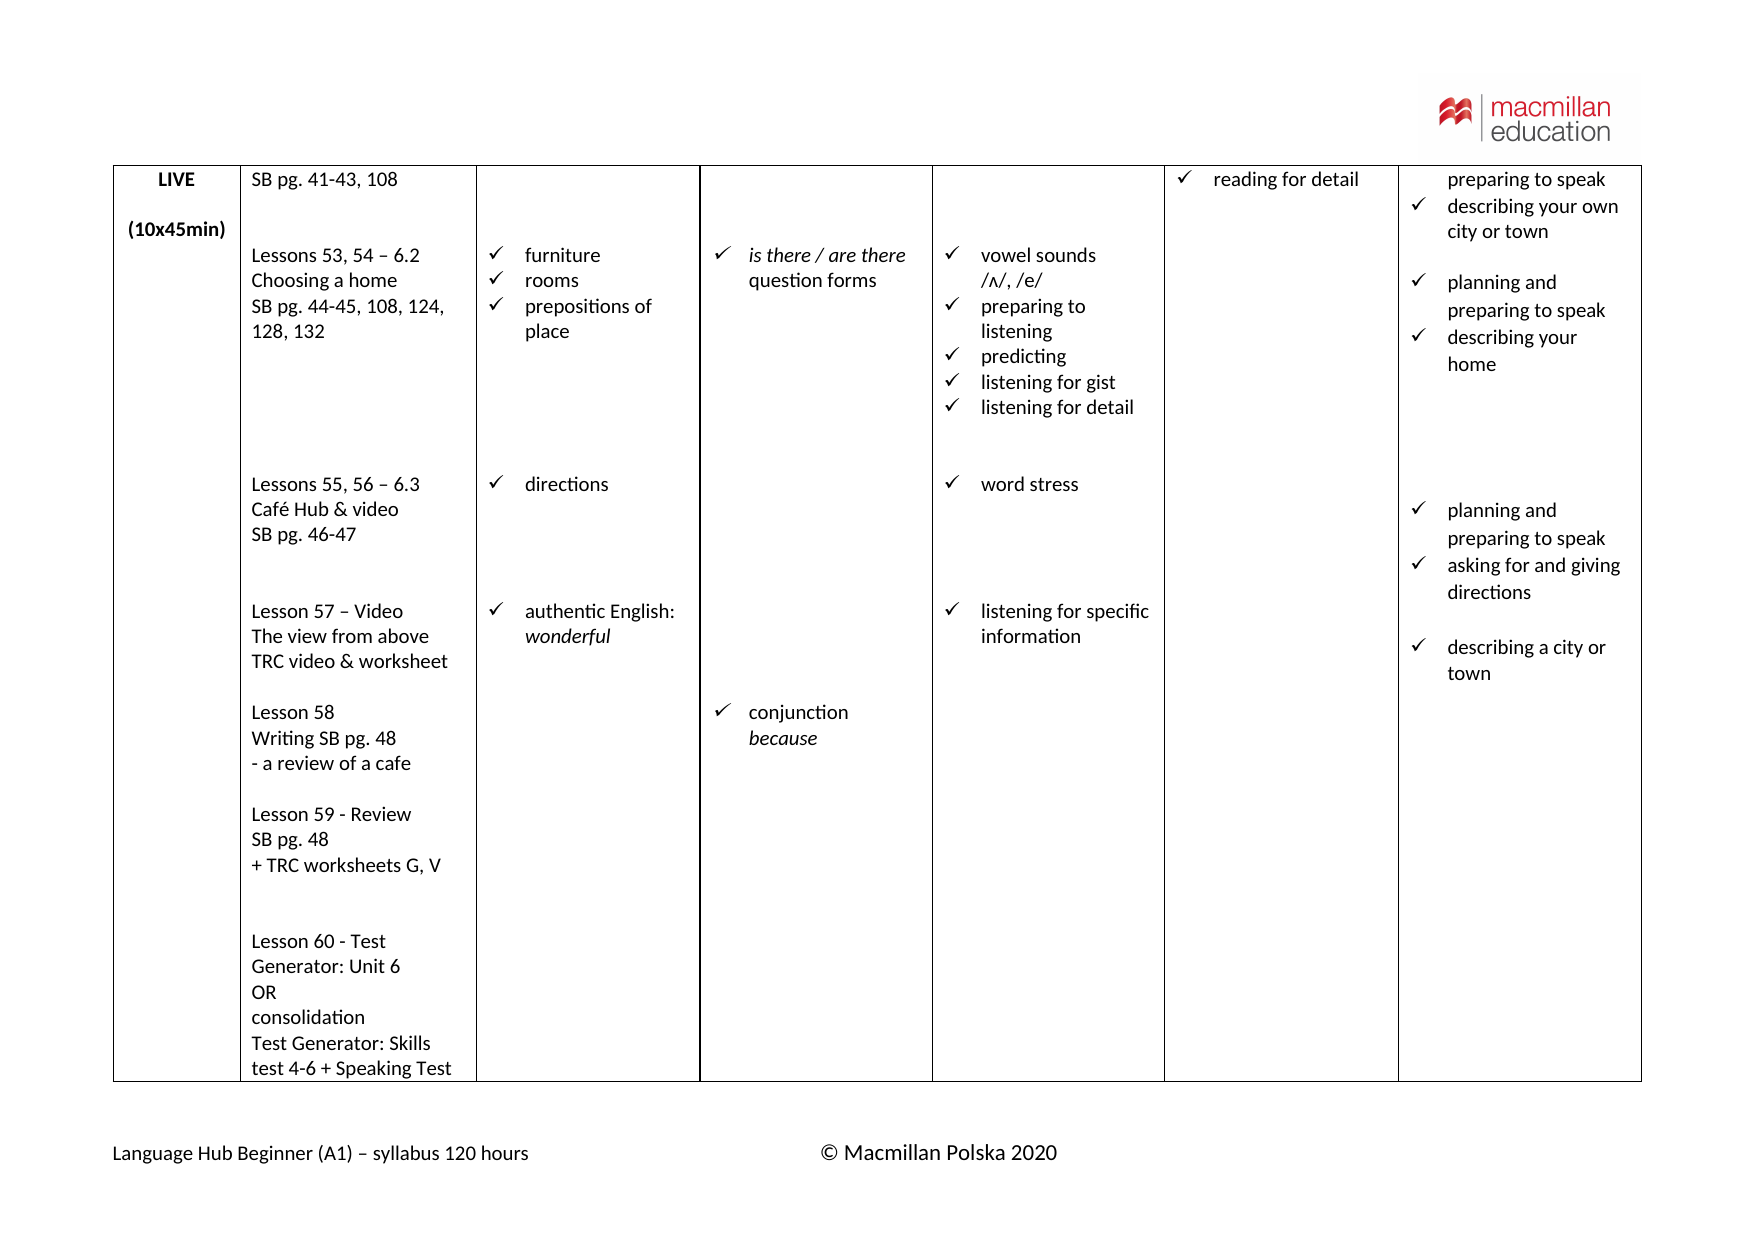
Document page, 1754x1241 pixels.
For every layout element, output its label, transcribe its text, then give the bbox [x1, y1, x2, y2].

picture [1418, 73, 1642, 165]
table_cell preparing to read reading for gist reading for detail [1165, 166, 1398, 1081]
table_cell Unit 6 A PLACE TO LIVE (10x45min) [114, 166, 240, 1081]
table_cell places in a town furniture rooms prepositions of place directions authentic English: wonderful [477, 166, 699, 1081]
table_cell there is, there are some, any is there / are there question forms conjunction because [701, 166, 932, 1081]
